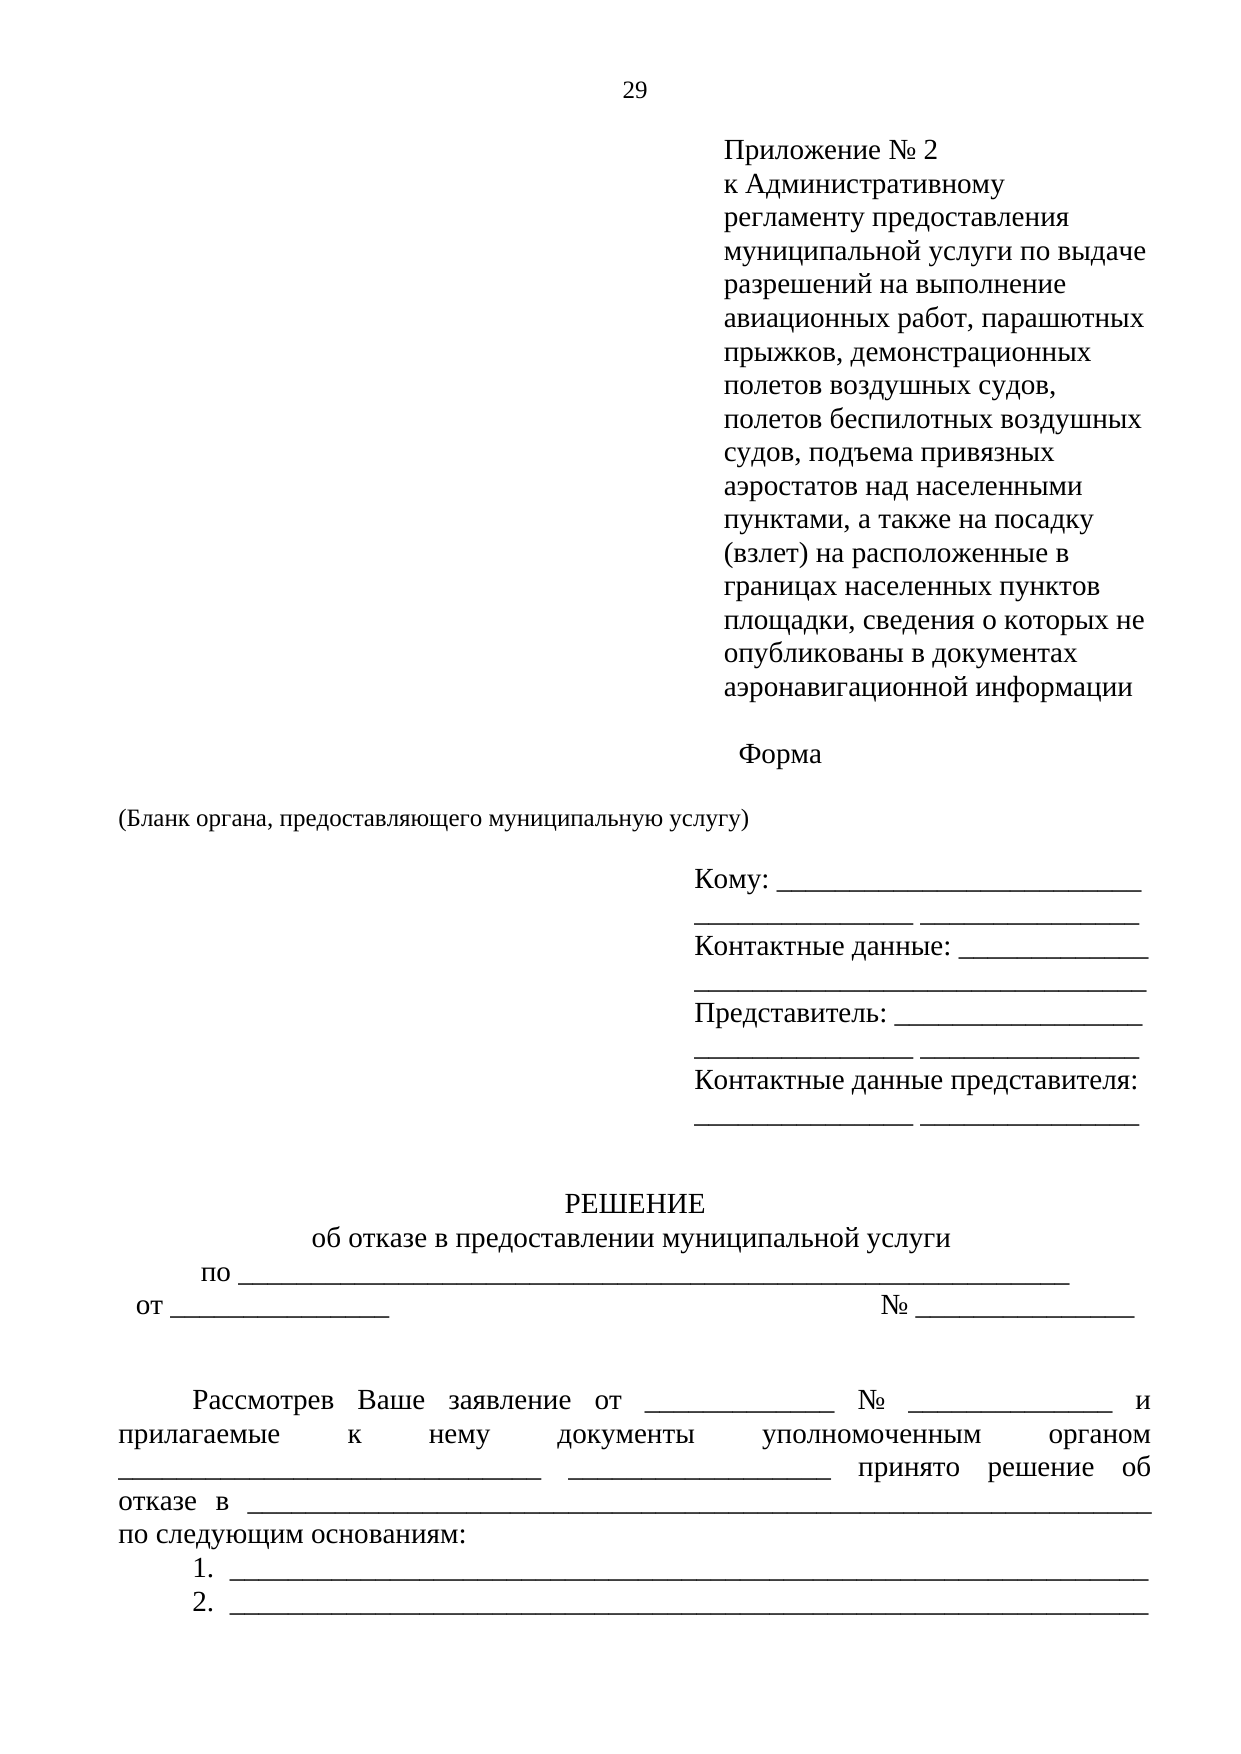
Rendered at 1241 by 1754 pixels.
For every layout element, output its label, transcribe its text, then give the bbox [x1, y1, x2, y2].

text Контактные данные представителя: [694, 1062, 1152, 1096]
text Приложение № 2 [723, 132, 1152, 166]
text _______________ _______________ [694, 1096, 1152, 1129]
text об отказе в предоставлении муниципальной услуги по _________________________________________________________ [118, 1220, 1152, 1287]
text к Административному регламенту предоставления муниципальной услуги по выдаче разрешений на выполнение авиационных работ, парашютных прыжков, демонстрационных полетов воздушных судов, полетов беспилотных воздушных судов, подъема привязных аэростатов над населенными пунктами, а также на посадку (взлет) на расположенные в границах населенных пунктов площадки, сведения о которых не опубликованы в документах аэронавигационной информации [723, 166, 1152, 703]
text Форма [738, 736, 1152, 770]
list _______________________________________________________________ [192, 1550, 1152, 1584]
text от _______________ № _______________ [118, 1287, 1152, 1321]
list _______________________________________________________________ [192, 1584, 1152, 1617]
text Представитель: _________________ _______________ _______________ [694, 995, 1152, 1062]
text Контактные данные: _____________ _______________________________ [694, 928, 1152, 995]
text (Бланк органа, предоставляющего муниципальную услугу) [118, 803, 1152, 832]
text РЕШЕНИЕ [118, 1187, 1152, 1220]
text Кому: _________________________ _______________ _______________ [694, 861, 1152, 928]
text Рассмотрев Ваше заявление от _____________ № ______________ и прилагаемые к нему документы уполномоченным органом _____________________________ __________________ принято решение об отказе в ______________________________________________________________ по следующим основаниям: [118, 1382, 1152, 1550]
